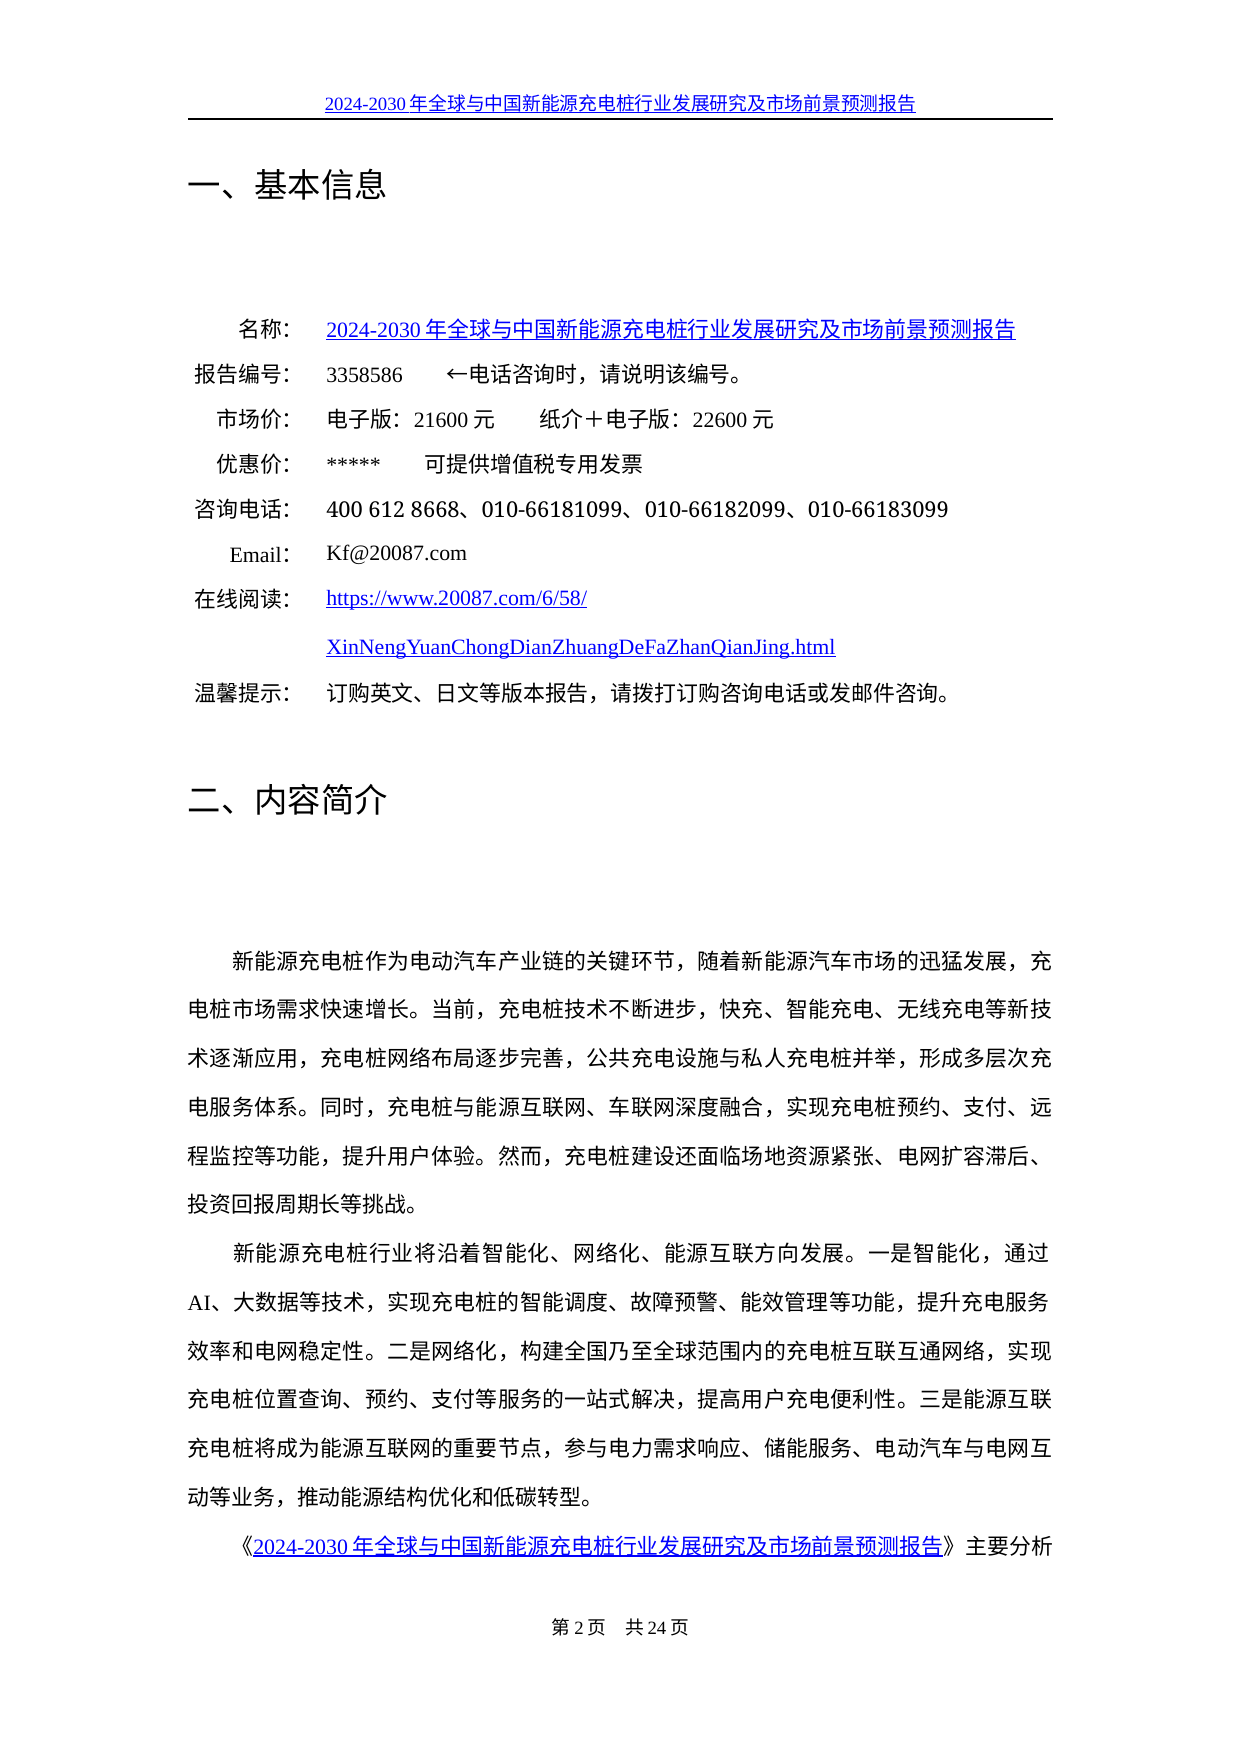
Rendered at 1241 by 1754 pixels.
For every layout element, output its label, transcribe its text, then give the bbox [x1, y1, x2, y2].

table_cell 市场价： [167, 402, 315, 447]
table_cell Email： [167, 537, 315, 582]
table_cell 订购英文、日文等版本报告，请拨打订购咨询电话或发邮件咨询。 [315, 675, 1073, 720]
title 二、内容简介 [187, 766, 1053, 831]
table_header 名称： [167, 312, 315, 357]
table_cell [315, 582, 1073, 675]
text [187, 943, 1053, 1561]
table_cell 咨询电话： [167, 492, 315, 537]
table_cell 400 612 8668、010-66181099、010-66182099、010-66183099 [315, 492, 1073, 537]
title 一、基本信息 [187, 150, 1053, 215]
table_cell ***** 可提供增值税专用发票 [315, 447, 1073, 492]
table_cell Kf@20087.com [315, 537, 1073, 582]
table_cell 3358586 ←电话咨询时，请说明该编号。 [315, 357, 1073, 402]
table_cell 电子版：21600 元 纸介＋电子版：22600 元 [315, 402, 1073, 447]
table_header 2024-2030年全球与中国新能源充电桩行业发展研究及市场前景预测报告 [315, 312, 1073, 357]
table_cell 温馨提示： [167, 675, 315, 720]
table_cell 在线阅读： [167, 582, 315, 675]
table_cell 报告编号： [167, 357, 315, 402]
table_cell 优惠价： [167, 447, 315, 492]
